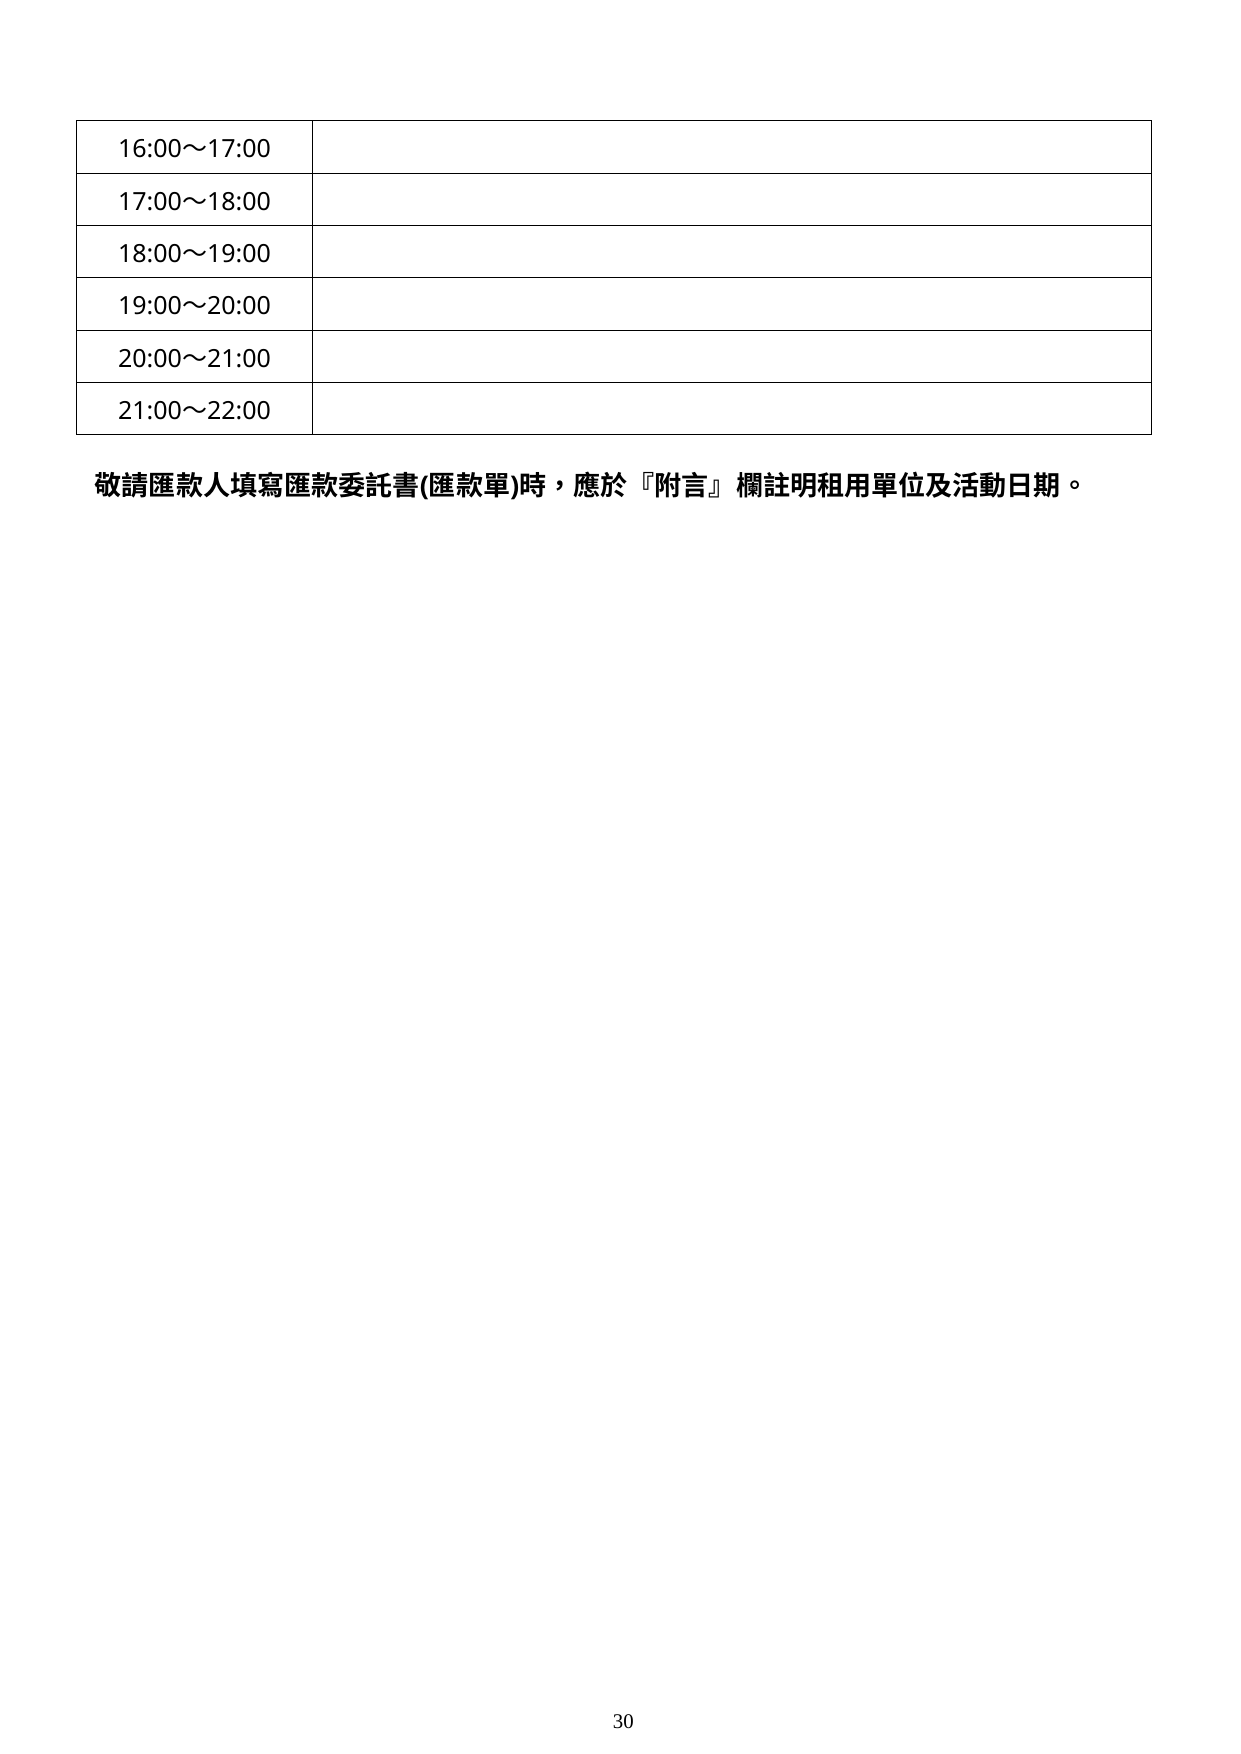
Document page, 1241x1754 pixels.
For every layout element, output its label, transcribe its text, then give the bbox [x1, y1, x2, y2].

text 敬請匯款人填寫匯款委託書(匯款單)時，應於『附言』欄註明租用單位及活動日期。 [94, 469, 1152, 502]
table_cell 21:00～22:00 [77, 383, 312, 434]
table_cell [313, 121, 1151, 172]
table_cell [313, 226, 1151, 277]
table_cell [313, 278, 1151, 329]
table_cell 18:00～19:00 [77, 226, 312, 277]
table_cell 19:00～20:00 [77, 278, 312, 329]
table_cell [313, 383, 1151, 434]
table_cell [313, 174, 1151, 225]
table_cell [313, 331, 1151, 382]
table_cell 20:00～21:00 [77, 331, 312, 382]
table_cell 17:00～18:00 [77, 174, 312, 225]
table_cell 16:00～17:00 [77, 121, 312, 172]
